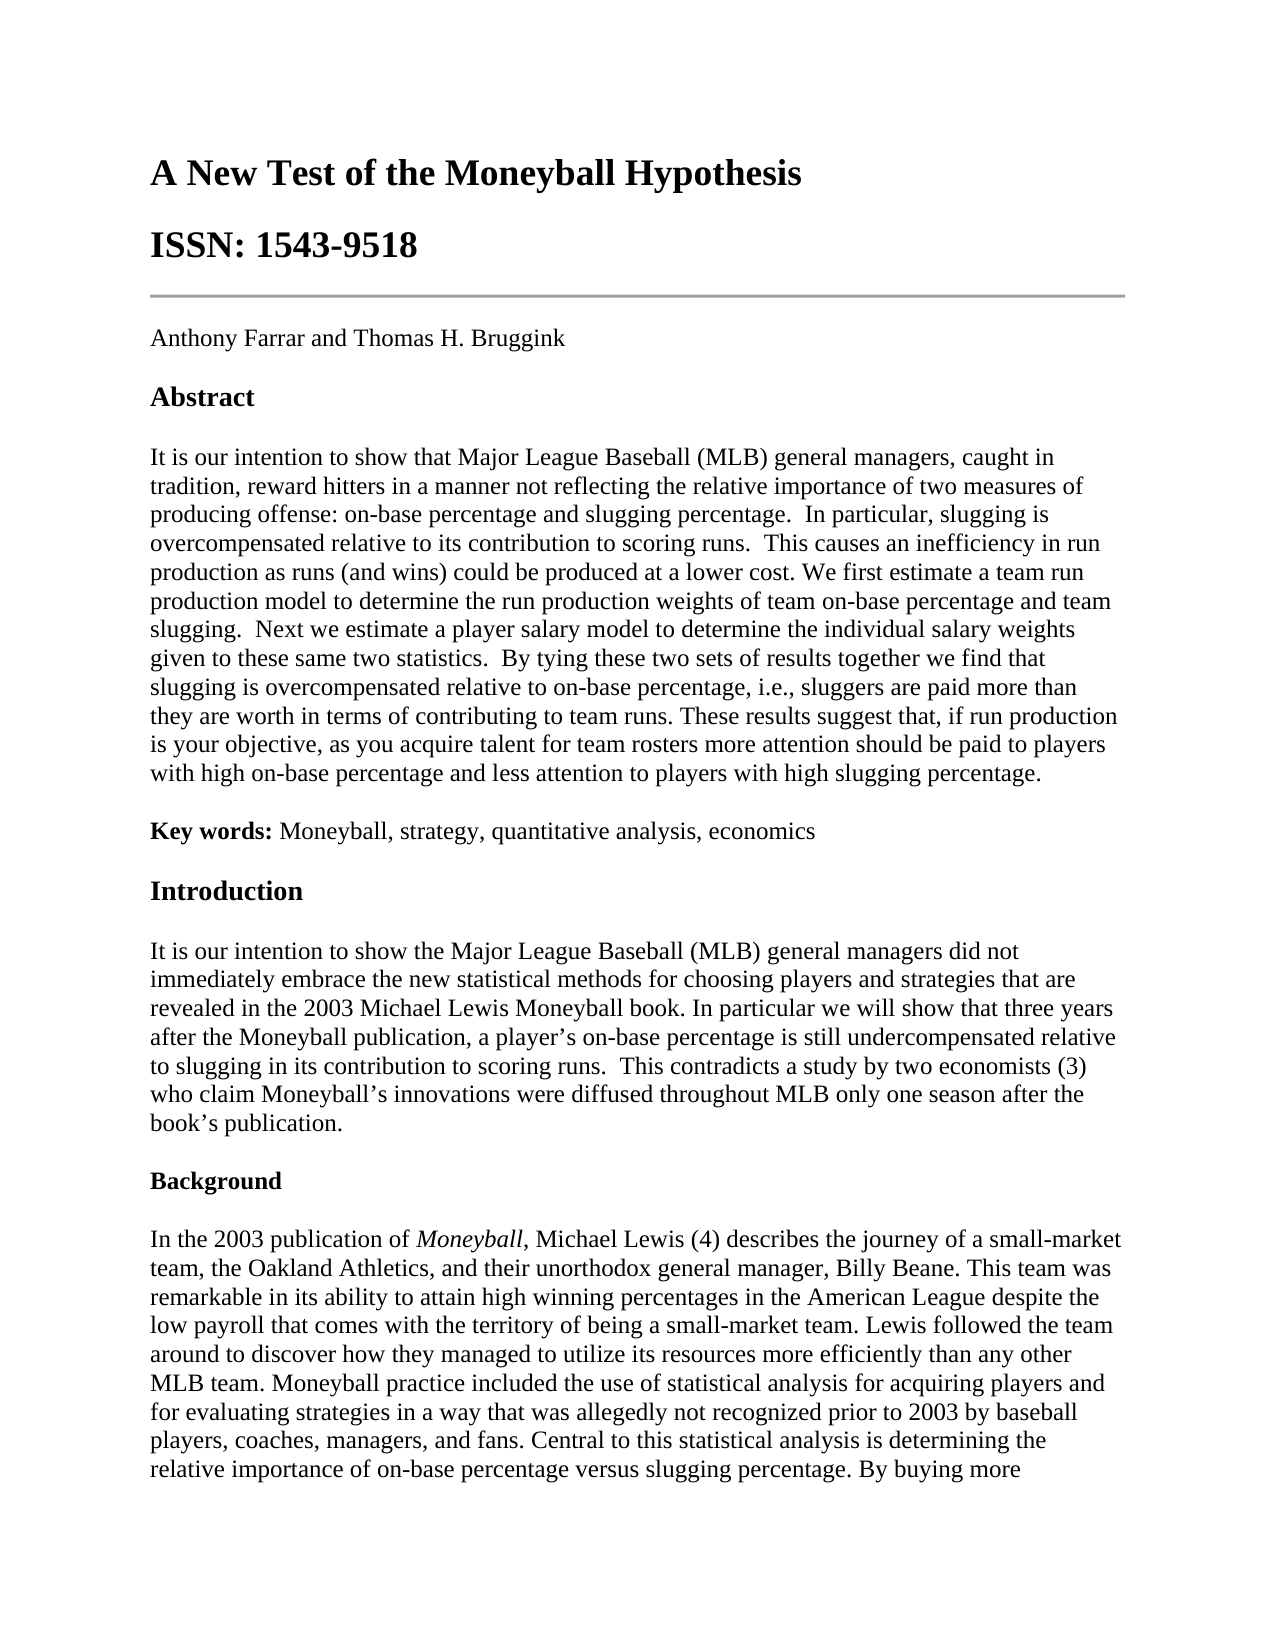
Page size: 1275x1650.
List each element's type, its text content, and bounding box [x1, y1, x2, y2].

text Key words: Moneyball, strategy, quantitative analysis, economics [150, 816, 1125, 845]
text It is our intention to show the Major League Baseball (MLB) general managers did not immediately embrace the new statistical methods for choosing players and strategies that are revealed in the 2003 Michael Lewis Moneyball book. In particular we will show that three years after the Moneyball publication, a player’s on-base percentage is still undercompensated relative to slugging in its contribution to scoring runs. This contradicts a study by two economists (3) who claim Moneyball’s innovations were diffused throughout MLB only one season after the book’s publication. [150, 936, 1125, 1137]
text It is our intention to show that Major League Baseball (MLB) general managers, caught in tradition, reward hitters in a manner not reflecting the relative importance of two measures of producing offense: on-base percentage and slugging percentage. In particular, slugging is overcompensated relative to its contribution to scoring runs. This causes an inefficiency in run production as runs (and wins) could be produced at a lower cost. We first estimate a team run production model to determine the run production weights of team on-base percentage and team slugging. Next we estimate a player salary model to determine the individual salary weights given to these same two statistics. By tying these two sets of results together we find that slugging is overcompensated relative to on-base percentage, i.e., sluggers are paid more than they are worth in terms of contributing to team runs. These results suggest that, if run production is your objective, as you acquire talent for team rosters more attention should be paid to players with high on-base percentage and less attention to players with high slugging percentage. [150, 442, 1125, 787]
text Abstract [150, 381, 1125, 413]
text A New Test of the Moneyball Hypothesis [150, 150, 1125, 193]
text ISSN: 1543-9518 [150, 222, 1125, 265]
text Anthony Farrar and Thomas H. Bruggink [150, 323, 1125, 351]
text Introduction [150, 874, 1125, 907]
text Background [150, 1166, 1125, 1195]
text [150, 1224, 1125, 1483]
